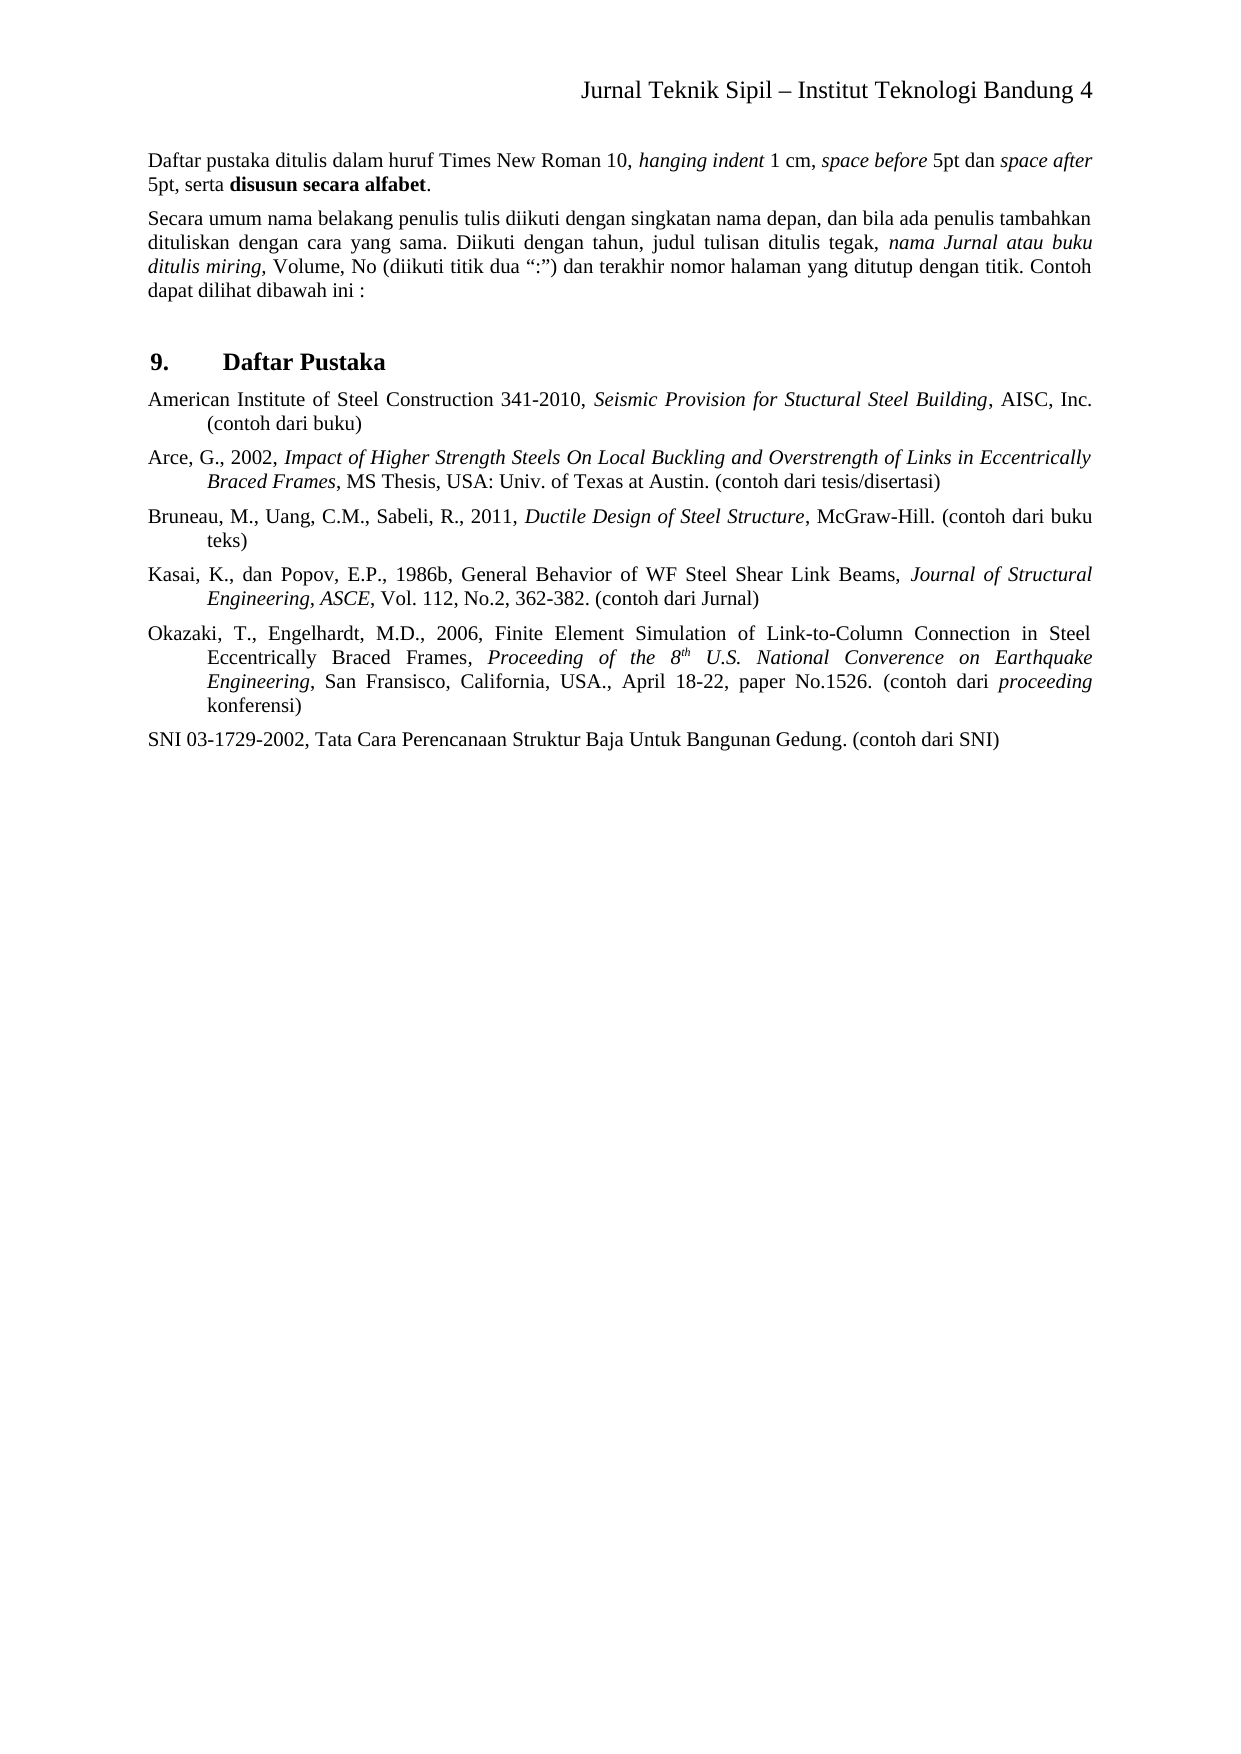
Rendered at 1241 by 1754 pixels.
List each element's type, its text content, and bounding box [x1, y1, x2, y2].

text Secara umum nama belakang penulis tulis diikuti dengan singkatan nama depan, dan bila ada penulis tambahkan dituliskan dengan cara yang sama. Diikuti dengan tahun, judul tulisan ditulis tegak, nama Jurnal atau buku ditulis miring, Volume, No (diikuti titik dua “:”) dan terakhir nomor halaman yang ditutup dengan titik. Contoh dapat dilihat dibawah ini : [148, 206, 1092, 302]
subtitle Daftar Pustaka [159, 347, 1092, 376]
text Bruneau, M., Uang, C.M., Sabeli, R., 2011, Ductile Design of Steel Structure, McGraw-Hill. (contoh dari buku teks) [148, 504, 1092, 552]
text Arce, G., 2002, Impact of Higher Strength Steels On Local Buckling and Overstrength of Links in Eccentrically Braced Frames, MS Thesis, USA: Univ. of Texas at Austin. (contoh dari tesis/disertasi) [148, 445, 1092, 493]
text American Institute of Steel Construction 341-2010, Seismic Provision for Stuctural Steel Building, AISC, Inc. (contoh dari buku) [148, 387, 1092, 435]
text SNI 03-1729-2002, Tata Cara Perencanaan Struktur Baja Untuk Bangunan Gedung. (contoh dari SNI) [148, 727, 1092, 751]
text Okazaki, T., Engelhardt, M.D., 2006, Finite Element Simulation of Link-to-Column Connection in Steel Eccentrically Braced Frames, Proceeding of the 8th U.S. National Converence on Earthquake Engineering, San Fransisco, California, USA., April 18-22, paper No.1526. (contoh dari proceeding konferensi) [148, 621, 1092, 717]
text Kasai, K., dan Popov, E.P., 1986b, General Behavior of WF Steel Shear Link Beams, Journal of Structural Engineering, ASCE, Vol. 112, No.2, 362-382. (contoh dari Jurnal) [148, 562, 1092, 610]
text Daftar pustaka ditulis dalam huruf Times New Roman 10, hanging indent 1 cm, space before 5pt dan space after 5pt, serta disusun secara alfabet. [148, 148, 1092, 196]
